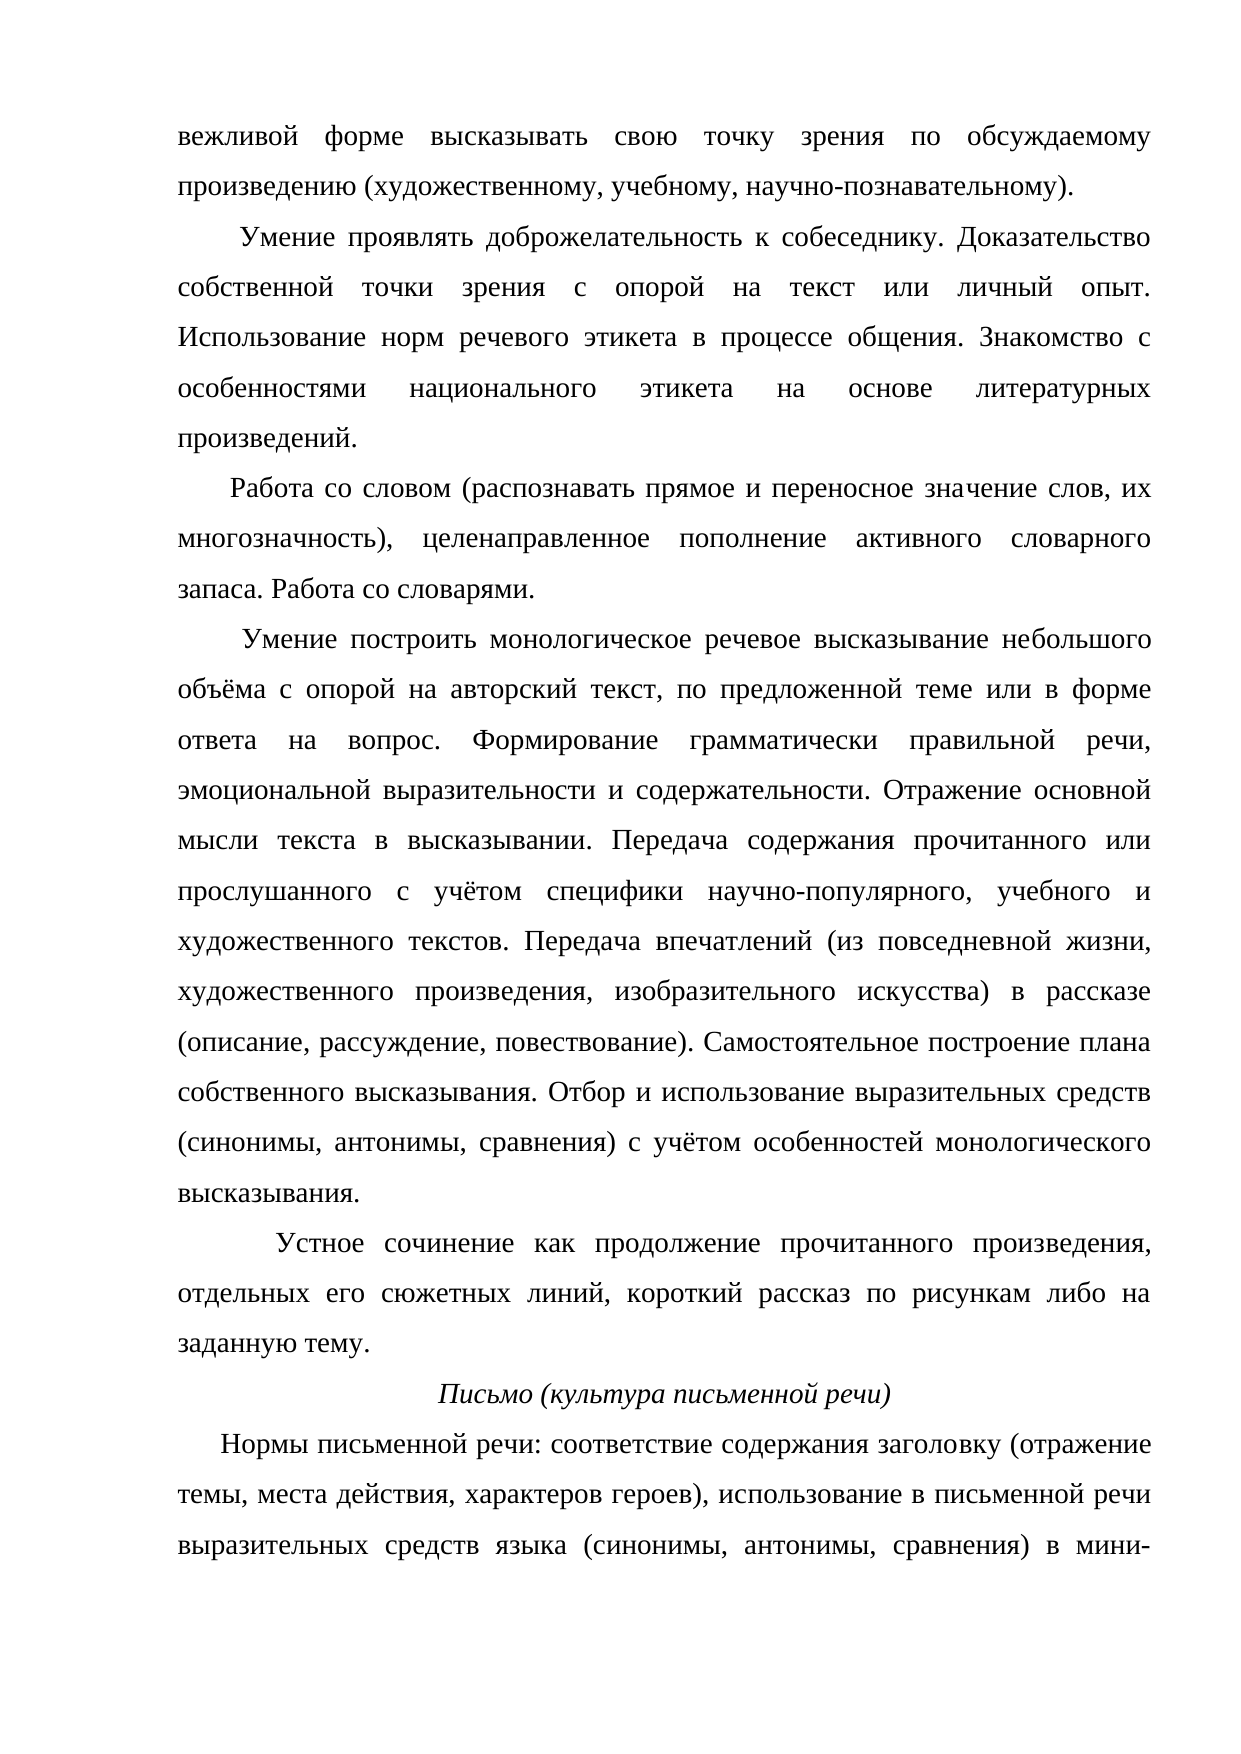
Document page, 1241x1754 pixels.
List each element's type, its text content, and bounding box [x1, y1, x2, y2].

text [177, 118, 1152, 202]
text Умение построить монологическое речевое высказывание небольшого объёма с опорой на авторский текст, по предложенной теме или в форме ответа на вопрос. Формирование грамматически правильной речи, эмоциональной выразительности и содержательности. Отражение основной мысли текста в высказывании. Передача содержания прочитанного или прослушанного с учётом специфики научно-популярного, учебного и художественного текстов. Передача впечатлений (из повседневной жизни, художественного произведения, изобразительного искусства) в рассказе (описание, рассуждение, повествование). Самостоятельное построение плана собственного высказывания. Отбор и использование выразительных средств (синонимы, антонимы, сравнения) с учётом особенностей монологического высказывания. [177, 621, 1152, 1208]
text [177, 1426, 1152, 1560]
text Умение проявлять доброжелательность к собеседнику. Доказательство собственной точки зрения с опорой на текст или личный опыт. Использование норм речевого этикета в процессе общения. Знакомство с особенностями национального этикета на основе литературных произведений. [177, 219, 1152, 453]
text Устное сочинение как продолжение прочитанного произведения, отдельных его сюжетных линий, короткий рассказ по рисункам либо на заданную тему. [177, 1225, 1152, 1359]
text Письмо (культура письменной речи) [177, 1376, 1152, 1409]
text Работа со словом (распознавать прямое и переносное значение слов, их многозначность), целенаправленное пополнение активного словарного запаса. Работа со словарями. [177, 470, 1152, 604]
